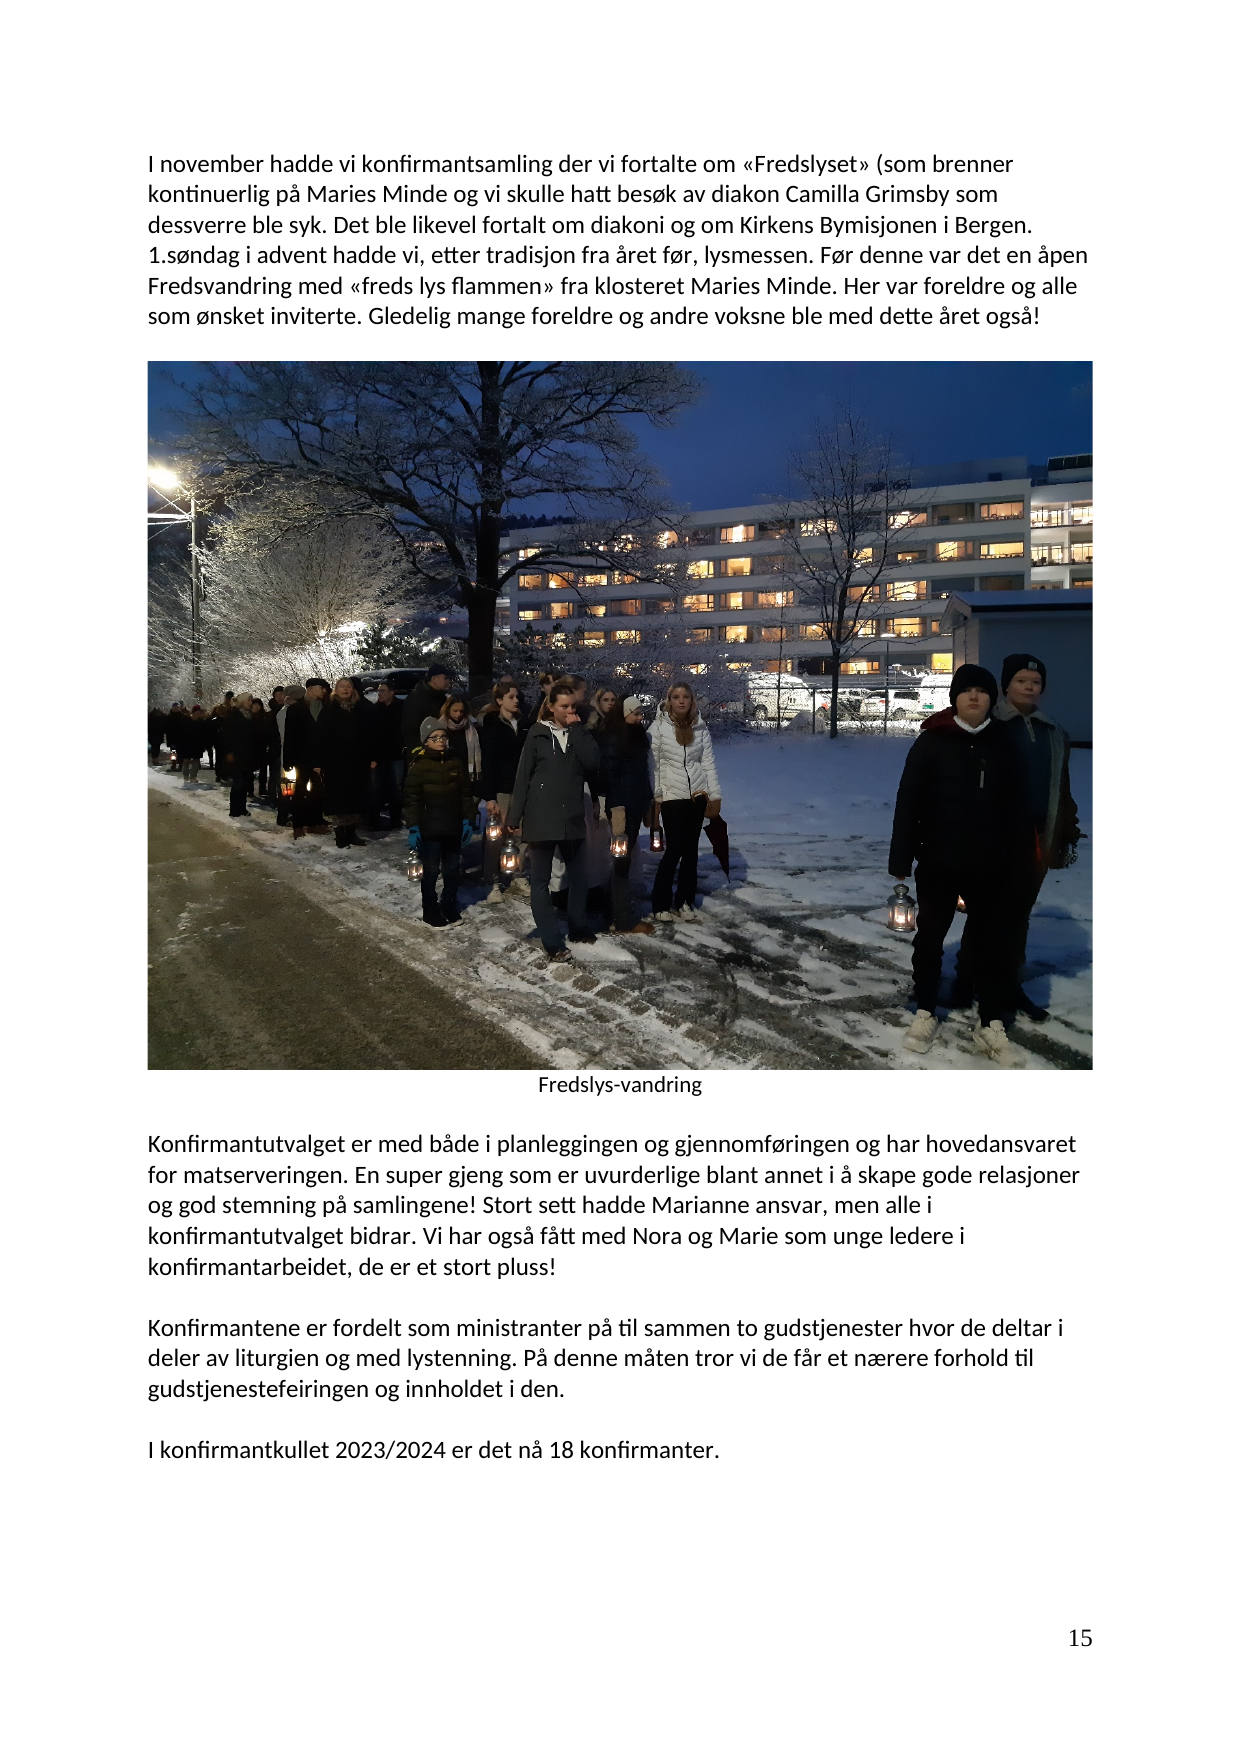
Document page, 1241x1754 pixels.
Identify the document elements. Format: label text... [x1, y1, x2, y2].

text I konfirmantkullet 2023/2024 er det nå 18 konfirmanter. [148, 1434, 1092, 1464]
picture [147, 361, 1093, 1070]
text Fredslys-vandring [148, 1070, 1092, 1098]
text Konfirmantene er fordelt som ministranter på til sammen to gudstjenester hvor de deltar i deler av liturgien og med lystenning. På denne måten tror vi de får et nærere forhold til gudstjenestefeiringen og innholdet i den. [148, 1312, 1092, 1403]
text Konfirmantutvalget er med både i planleggingen og gjennomføringen og har hovedansvaret for matserveringen. En super gjeng som er uvurderlige blant annet i å skape gode relasjoner og god stemning på samlingene! Stort sett hadde Marianne ansvar, men alle i konfirmantutvalget bidrar. Vi har også fått med Nora og Marie som unge ledere i konfirmantarbeidet, de er et stort pluss! [148, 1128, 1092, 1281]
text I november hadde vi konfirmantsamling der vi fortalte om «Fredslyset» (som brenner kontinuerlig på Maries Minde og vi skulle hatt besøk av diakon Camilla Grimsby som dessverre ble syk. Det ble likevel fortalt om diakoni og om Kirkens Bymisjonen i Bergen. 1.søndag i advent hadde vi, etter tradisjon fra året før, lysmessen. Før denne var det en åpen Fredsvandring med «freds lys flammen» fra klosteret Maries Minde. Her var foreldre og alle som ønsket inviterte. Gledelig mange foreldre og andre voksne ble med dette året også! [148, 148, 1092, 331]
